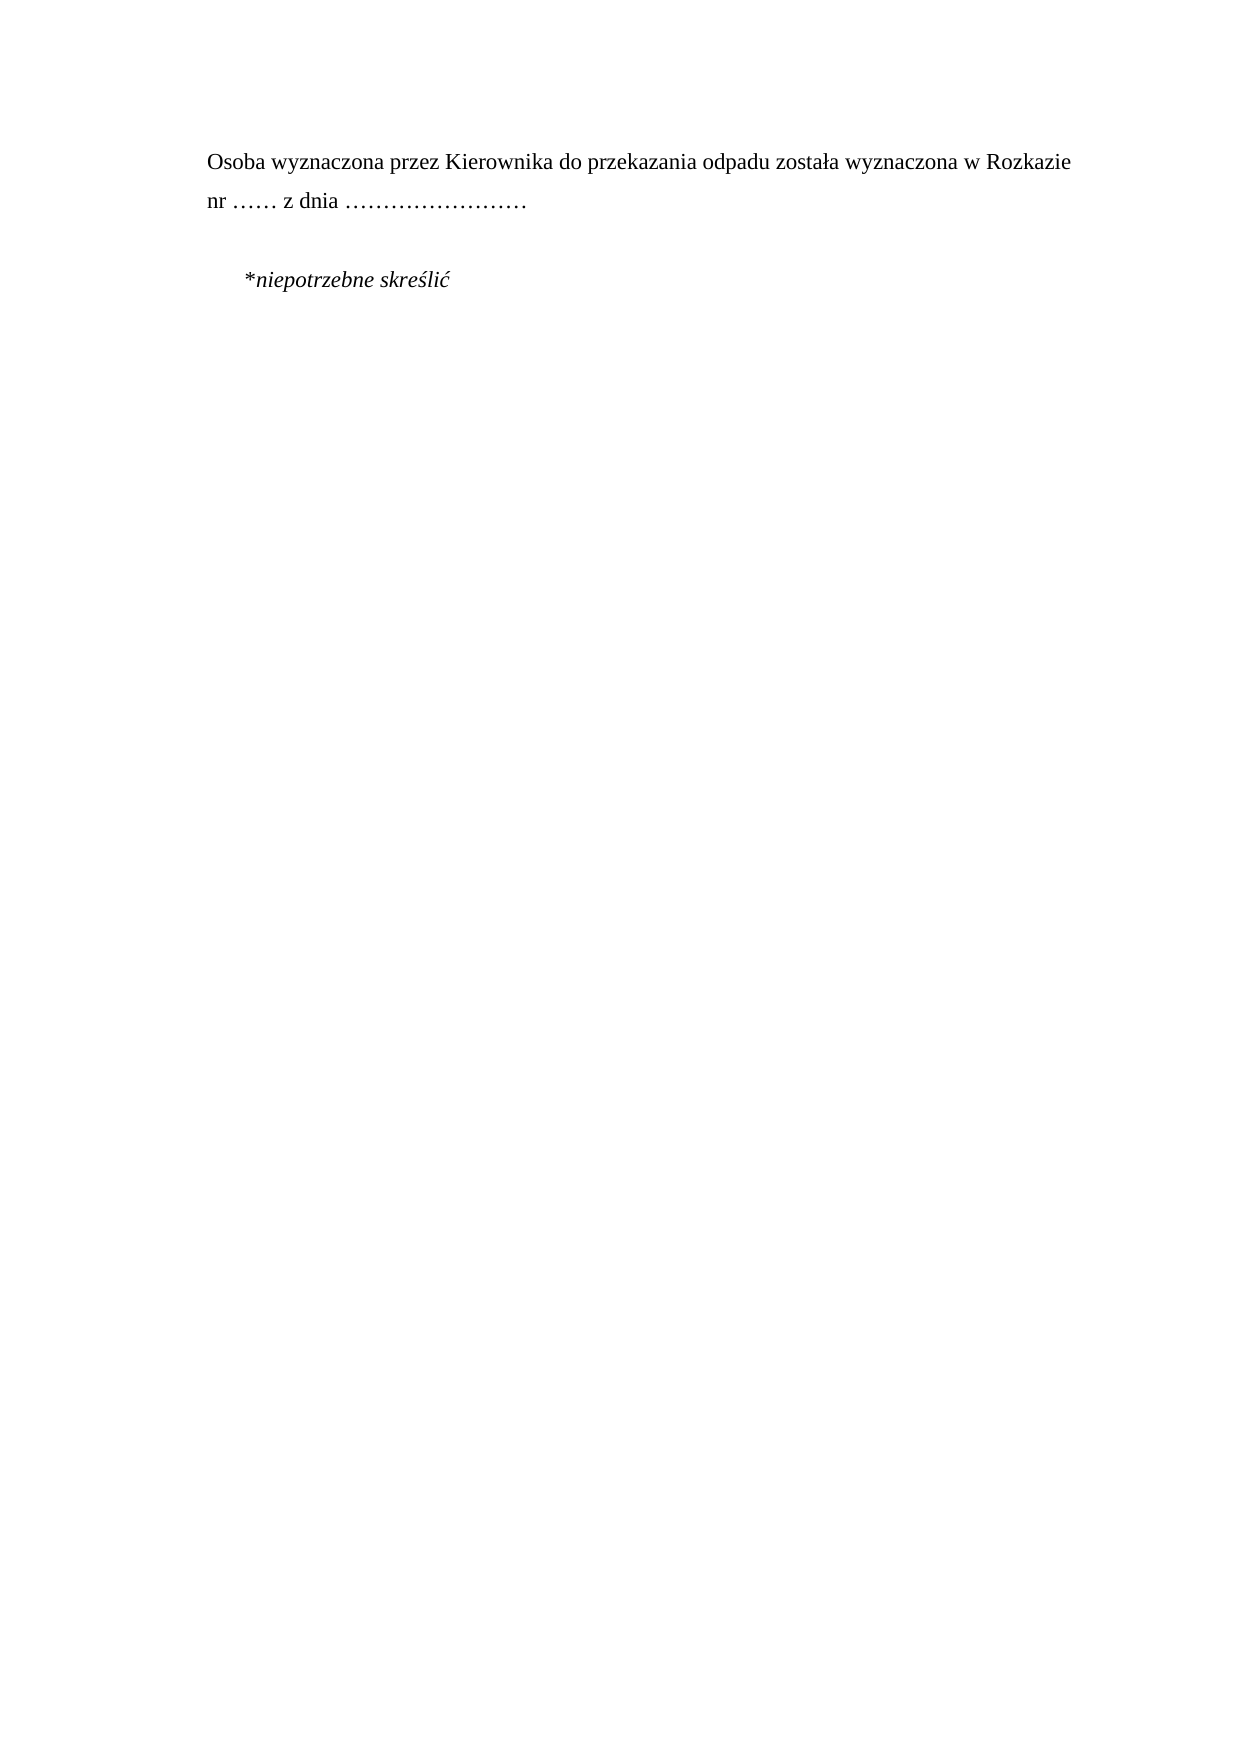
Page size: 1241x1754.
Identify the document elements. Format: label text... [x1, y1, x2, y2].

text Osoba wyznaczona przez Kierownika do przekazania odpadu została wyznaczona w Rozkazie nr …… z dnia …………………… [207, 148, 1092, 213]
text *niepotrzebne skreślić [244, 266, 1092, 292]
